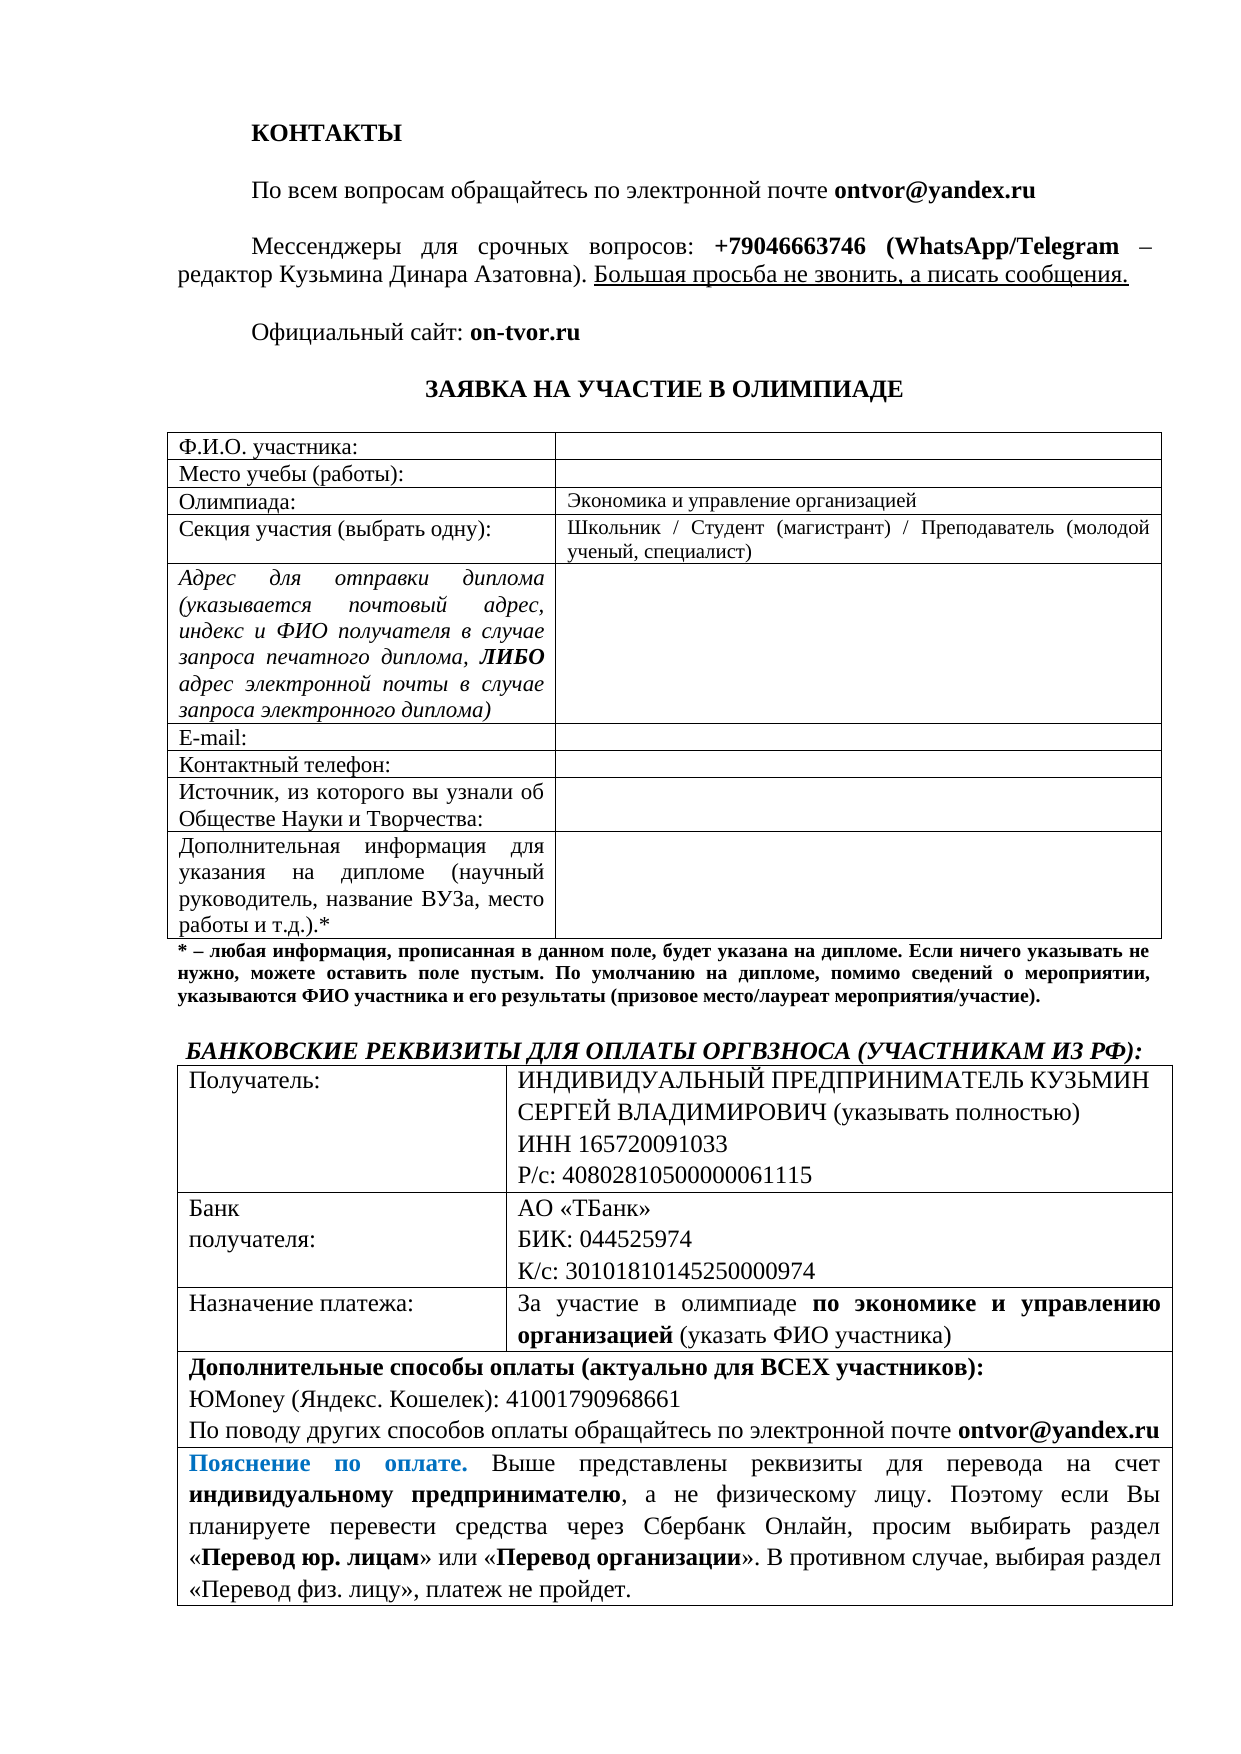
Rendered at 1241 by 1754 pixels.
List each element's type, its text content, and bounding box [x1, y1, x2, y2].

table_header ИНДИВИДУАЛЬНЫЙ ПРЕДПРИНИМАТЕЛЬ КУЗЬМИН СЕРГЕЙ ВЛАДИМИРОВИЧ (указывать полностью) ИНН 165720091033 Р/с: 40802810500000061115 [507, 1066, 1172, 1192]
text * – любая информация, прописанная в данном поле, будет указана на дипломе. Если ничего указывать не нужно, можете оставить поле пустым. По умолчанию на дипломе, помимо сведений о мероприятии, указываются ФИО участника и его результаты (призовое место/лауреат мероприятия/участие). [177, 939, 1152, 1007]
table_cell [556, 832, 1161, 937]
table_cell Экономика и управление организацией [556, 488, 1161, 514]
table_cell [556, 751, 1161, 777]
table_header Ф.И.О. участника: [168, 433, 555, 459]
table_cell АО «ТБанк» БИК: 044525974 К/с: 30101810145250000974 [507, 1193, 1172, 1287]
table_cell Источник, из которого вы узнали об Обществе Науки и Творчества: [168, 778, 555, 831]
text Официальный сайт: on-tvor.ru [177, 317, 1152, 346]
table_cell Дополнительные способы оплаты (актуально для ВСЕХ участников): ЮMoney (Яндекс. Кошелек): 41001790968661 По поводу других способов оплаты обращайтесь по электронной почте ontvor@yandex.ru [178, 1352, 1172, 1447]
text Мессенджеры для срочных вопросов: +79046663746 (WhatsApp/Telegram – редактор Кузьмина Динара Азатовна). Большая просьба не звонить, а писать сообщения. [177, 231, 1152, 288]
table_cell [556, 460, 1161, 487]
table_cell Секция участия (выбрать одну): [168, 515, 555, 563]
table_cell [556, 778, 1161, 831]
text ЗАЯВКА НА УЧАСТИЕ В ОЛИМПИАДЕ [177, 374, 1152, 403]
table_cell Адрес для отправки диплома (указывается почтовый адрес, индекс и ФИО получателя в случае запроса печатного диплома, ЛИБО адрес электронной почты в случае запроса электронного диплома) [168, 564, 555, 722]
text КОНТАКТЫ [177, 118, 1152, 147]
text По всем вопросам обращайтесь по электронной почте ontvor@yandex.ru [177, 176, 1152, 204]
table_cell Банк получателя: [178, 1193, 506, 1287]
table_cell Школьник / Студент (магистрант) / Преподаватель (молодой ученый, специалист) [556, 515, 1161, 563]
table_cell За участие в олимпиаде по экономике и управлению организацией (указать ФИО участника) [507, 1288, 1172, 1351]
table_header Получатель: [178, 1066, 506, 1192]
table_cell Назначение платежа: [178, 1288, 506, 1351]
text БАНКОВСКИЕ РЕКВИЗИТЫ ДЛЯ ОПЛАТЫ ОРГВЗНОСА (УЧАСТНИКАМ ИЗ РФ): [177, 1036, 1152, 1064]
table_cell [556, 564, 1161, 722]
table_cell E-mail: [168, 724, 555, 750]
table_cell Пояснение по оплате. Выше представлены реквизиты для перевода на счет индивидуальному предпринимателю, а не физическому лицу. Поэтому если Вы планируете перевести средства через Сбербанк Онлайн, просим выбирать раздел «Перевод юр. лицам» или «Перевод организации». В противном случае, выбирая раздел «Перевод физ. лицу», платеж не пройдет. [178, 1448, 1172, 1605]
table_cell [556, 724, 1161, 750]
table_cell Олимпиада: [168, 488, 555, 514]
table_cell Контактный телефон: [168, 751, 555, 777]
table_cell Место учебы (работы): [168, 460, 555, 487]
table_cell Дополнительная информация для указания на дипломе (научный руководитель, название ВУЗа, место работы и т.д.).* [168, 832, 555, 937]
table_header [556, 433, 1161, 459]
